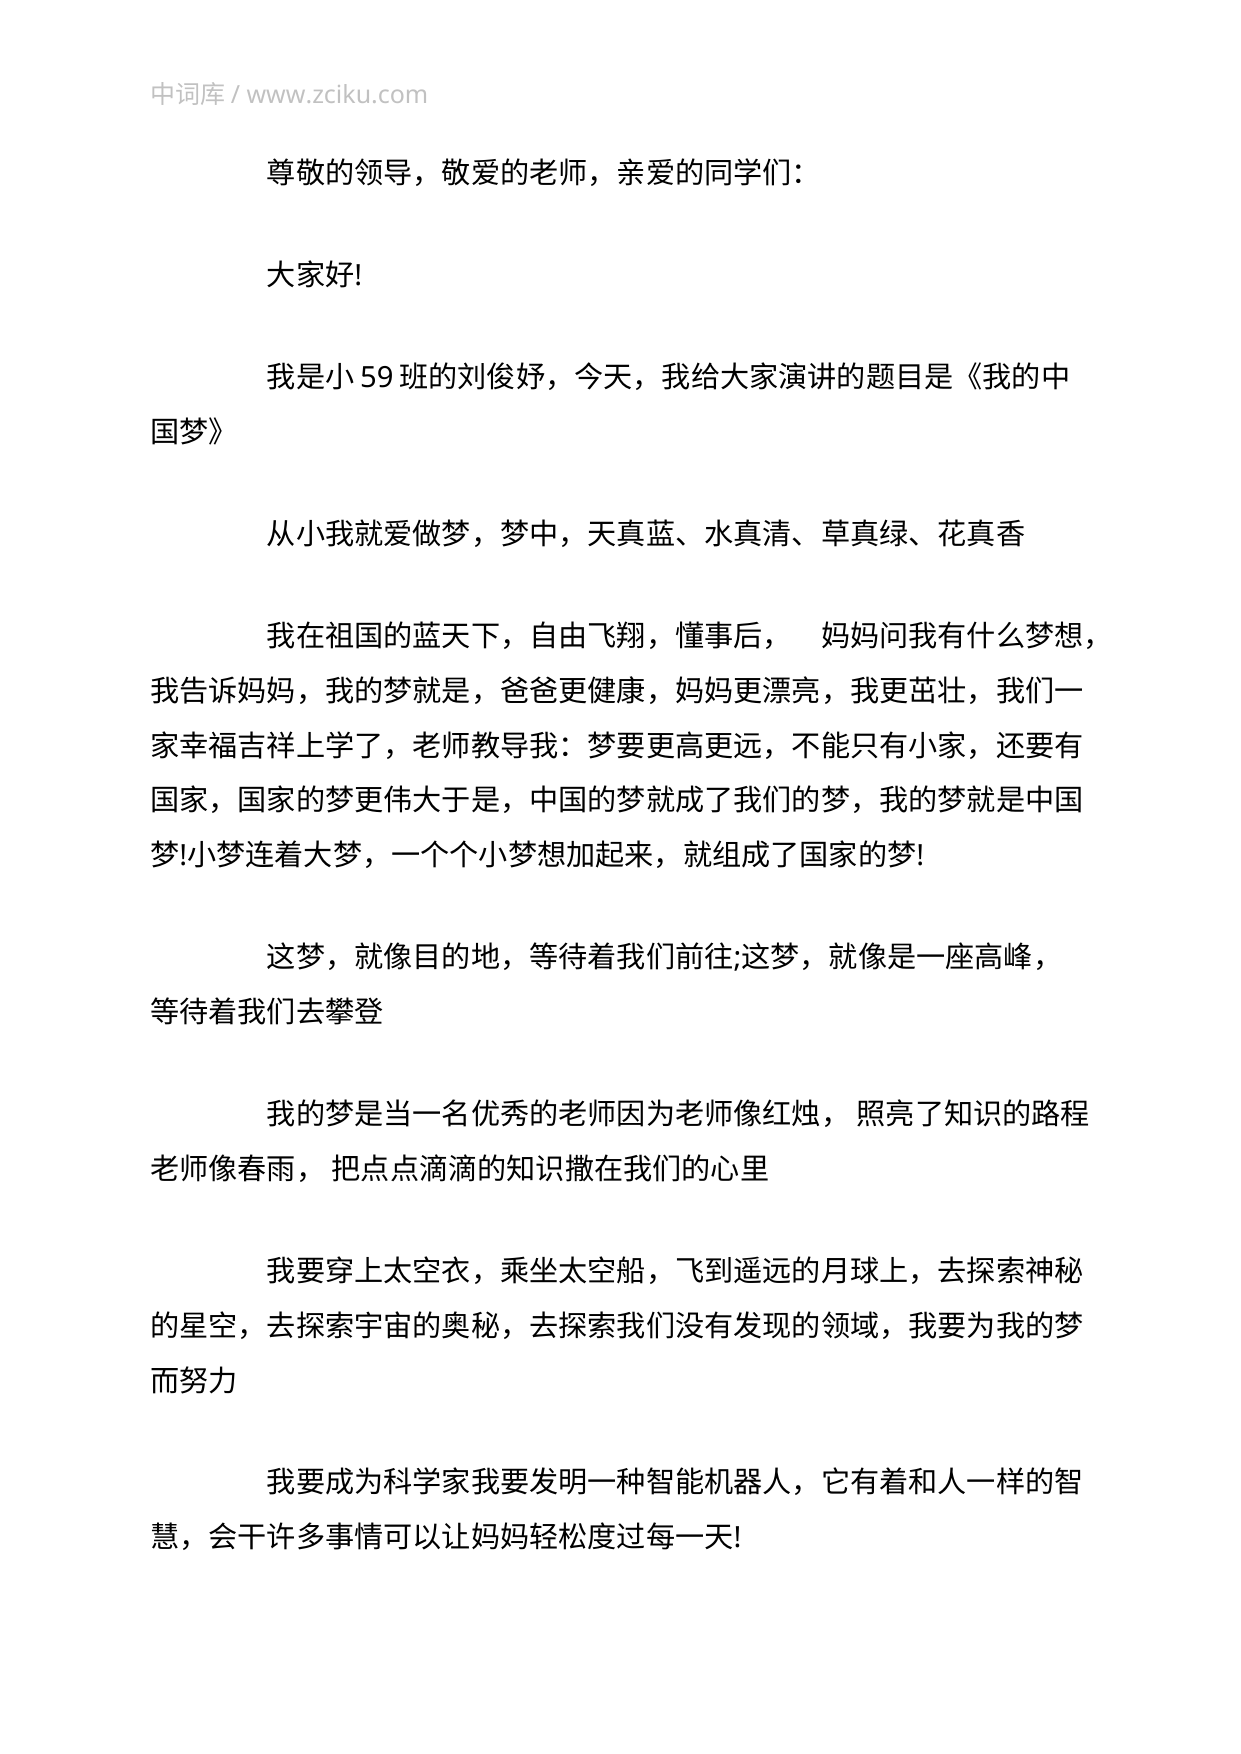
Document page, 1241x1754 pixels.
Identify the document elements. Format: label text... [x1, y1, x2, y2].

text 从小我就爱做梦，梦中，天真蓝、水真清、草真绿、花真香 [150, 511, 1090, 553]
text 我要穿上太空衣，乘坐太空船，飞到遥远的月球上，去探索神秘的星空，去探索宇宙的奥秘，去探索我们没有发现的领域，我要为我的梦而努力 [150, 1247, 1090, 1399]
text 我的梦是当一名优秀的老师因为老师像红烛， 照亮了知识的路程老师像春雨， 把点点滴滴的知识撒在我们的心里 [150, 1091, 1090, 1188]
text 这梦，就像目的地，等待着我们前往;这梦，就像是一座高峰，等待着我们去攀登 [150, 934, 1090, 1031]
text 大家好! [150, 252, 1090, 294]
text 我要成为科学家我要发明一种智能机器人，它有着和人一样的智慧，会干许多事情可以让妈妈轻松度过每一天! [150, 1459, 1090, 1556]
text 尊敬的领导，敬爱的老师，亲爱的同学们： [150, 150, 1090, 192]
text 我在祖国的蓝天下，自由飞翔，懂事后， 妈妈问我有什么梦想，我告诉妈妈，我的梦就是，爸爸更健康，妈妈更漂亮，我更茁壮，我们一家幸福吉祥上学了，老师教导我：梦要更高更远，不能只有小家，还要有国家，国家的梦更伟大于是，中国的梦就成了我们的梦，我的梦就是中国梦!小梦连着大梦，一个个小梦想加起来，就组成了国家的梦! [150, 612, 1090, 874]
text 我是小59班的刘俊妤，今天，我给大家演讲的题目是《我的中国梦》 [150, 354, 1090, 451]
